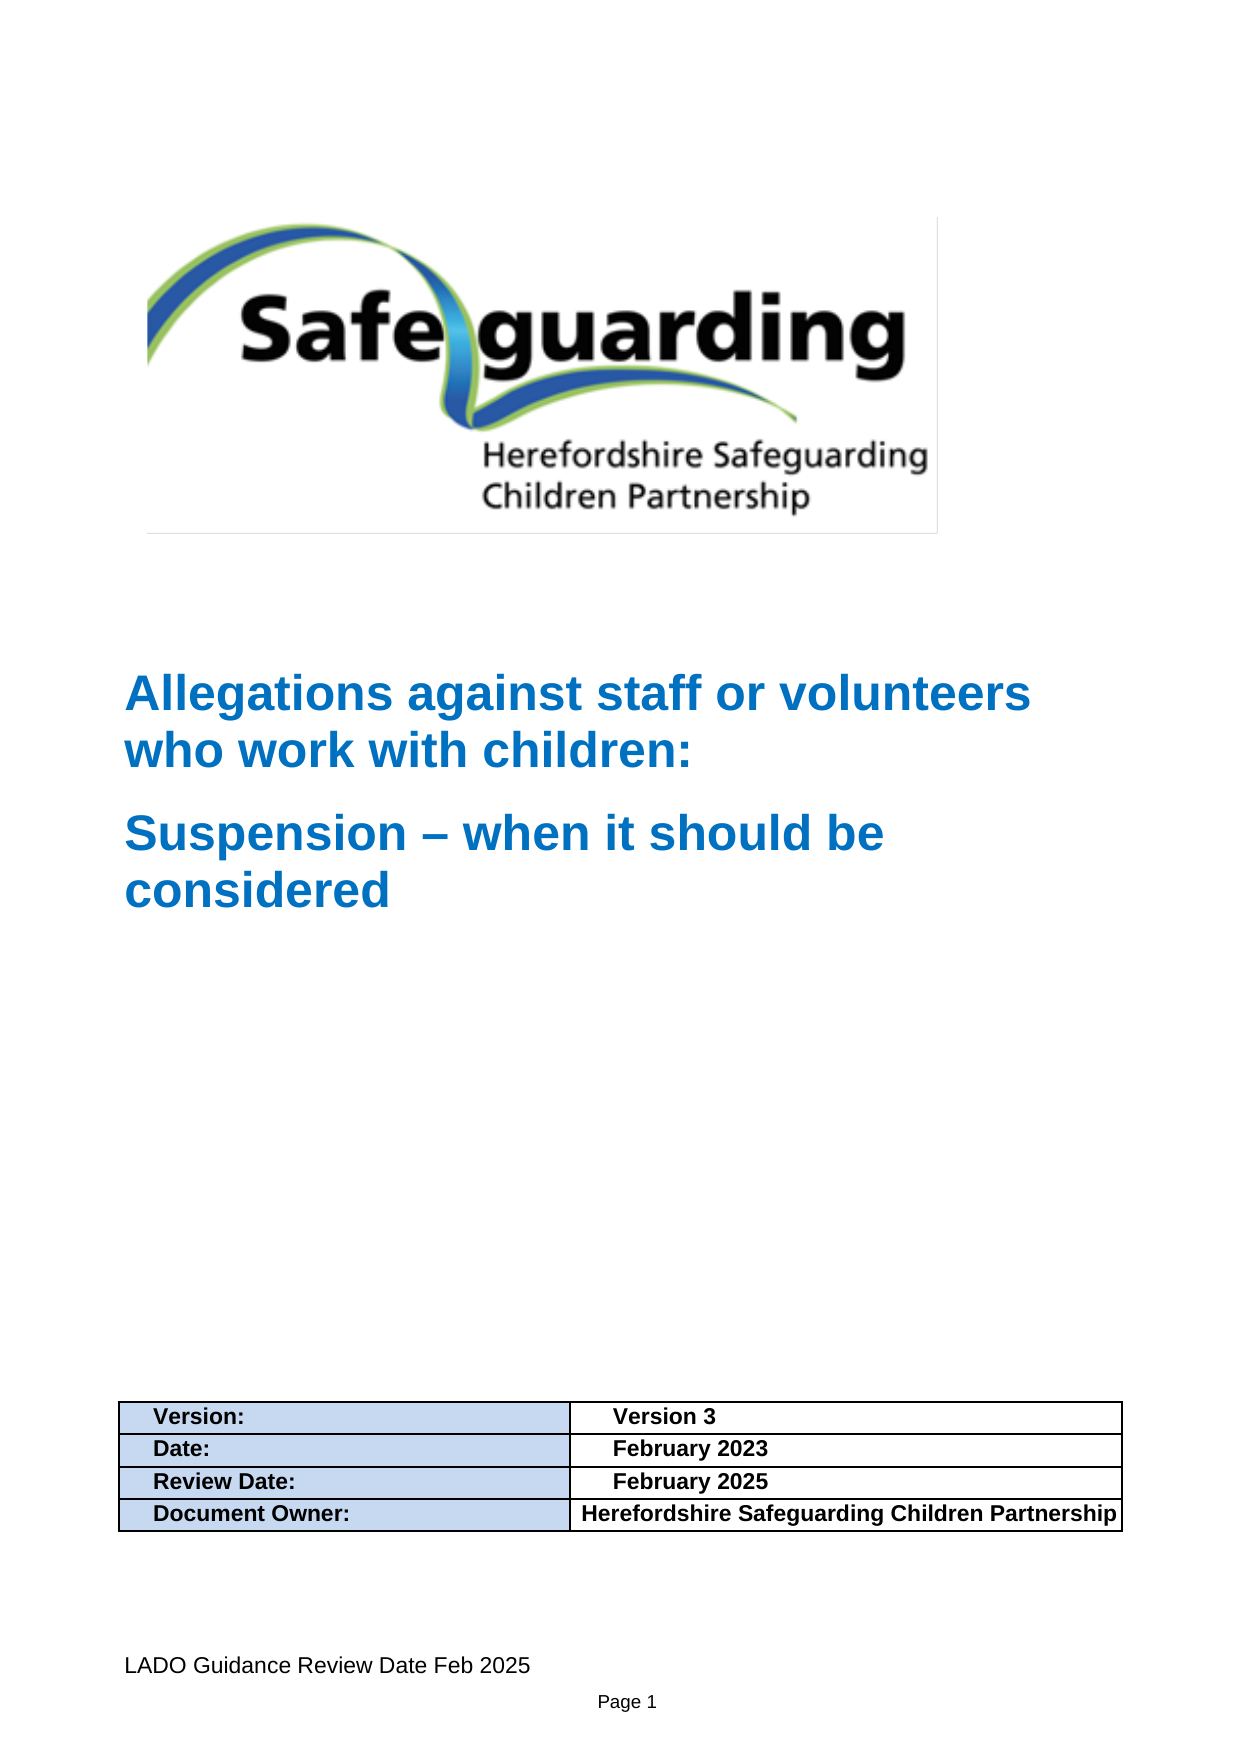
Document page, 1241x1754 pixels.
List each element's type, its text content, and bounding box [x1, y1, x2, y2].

table_cell Date: [120, 1435, 569, 1466]
table_cell February 2025 [571, 1468, 1121, 1498]
table_cell February 2023 [571, 1435, 1121, 1466]
picture [147, 217, 939, 536]
table_cell Herefordshire Safeguarding Children Partnership [571, 1500, 1121, 1530]
table_header Version: [120, 1403, 569, 1433]
table_cell Review Date: [120, 1468, 569, 1498]
table_header Version 3 [571, 1403, 1121, 1433]
title Allegations against staff or volunteers who work with children: [124, 663, 1116, 778]
title Suspension – when it should be considered [124, 803, 1116, 918]
table_cell Document Owner: [120, 1500, 569, 1530]
